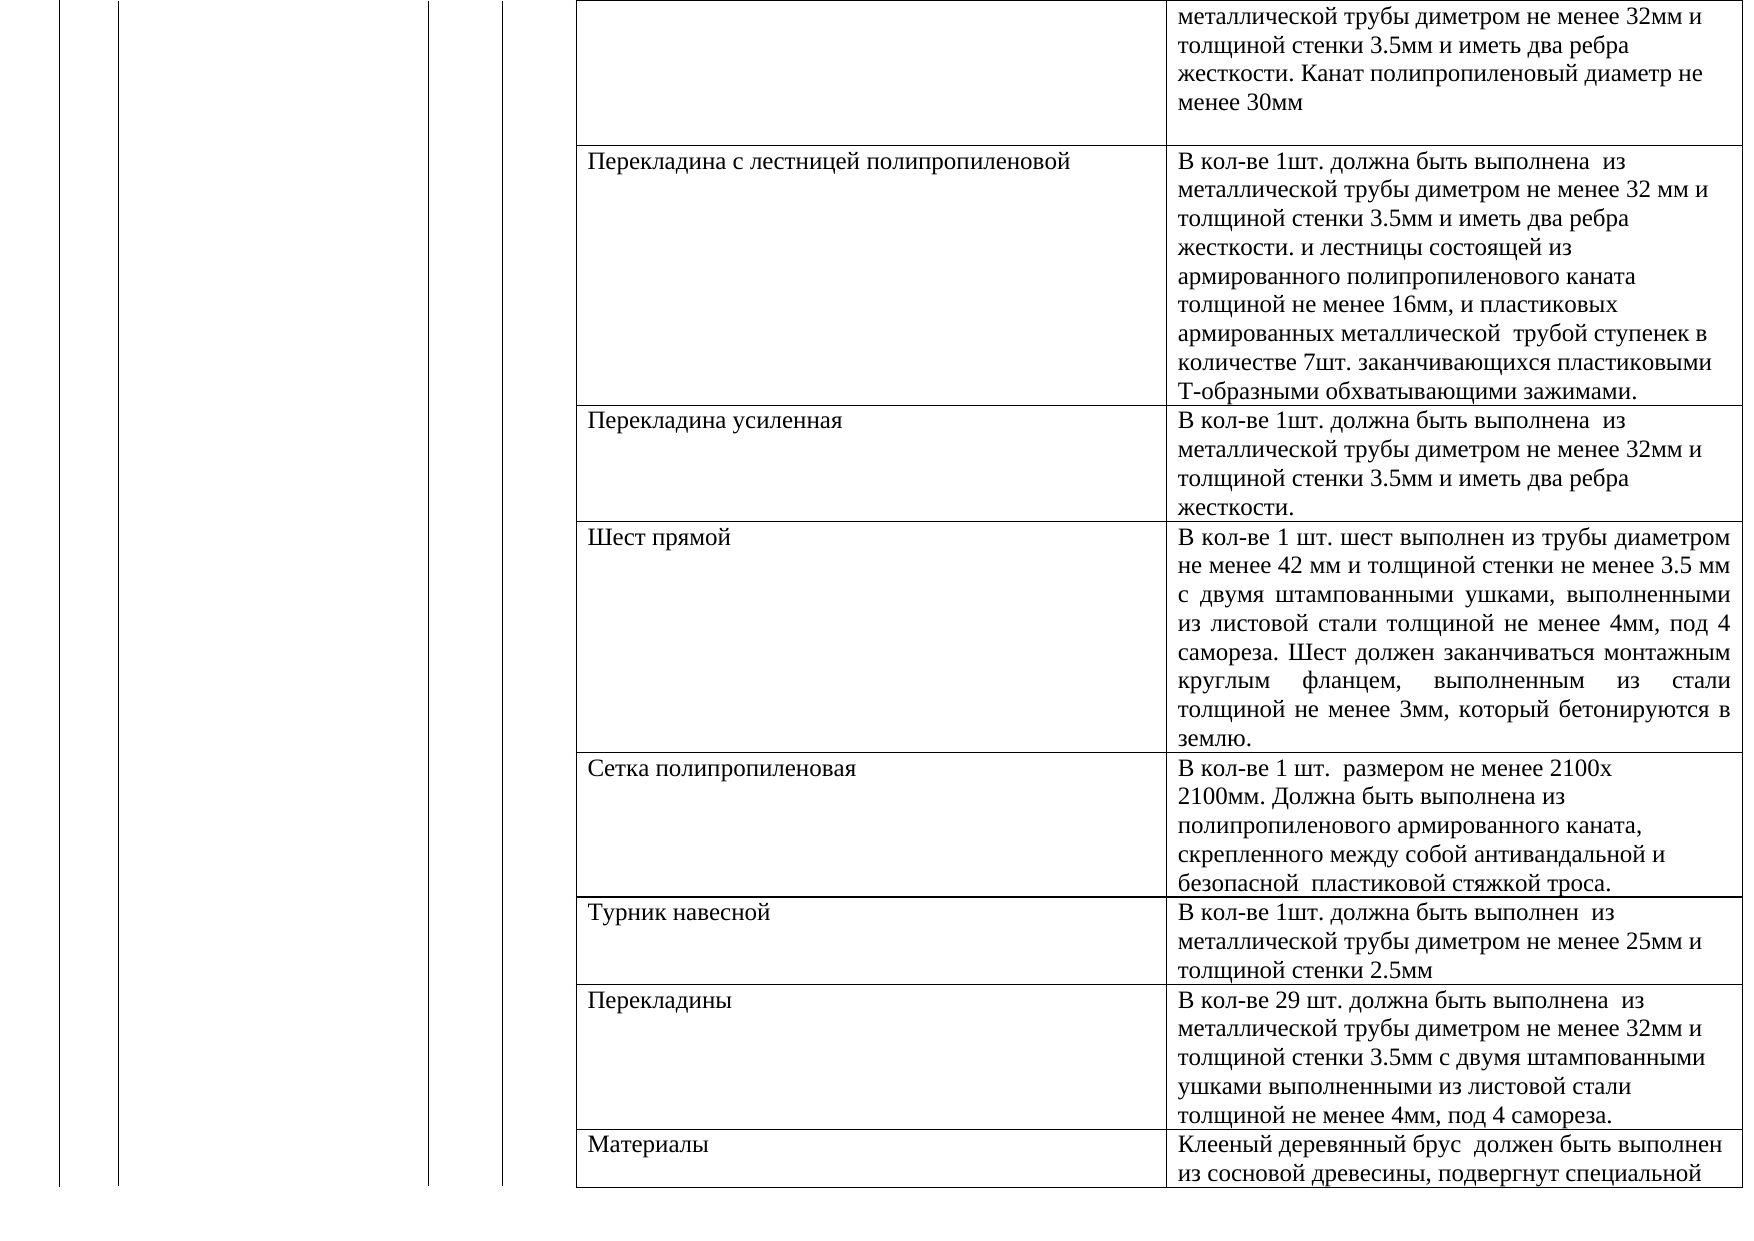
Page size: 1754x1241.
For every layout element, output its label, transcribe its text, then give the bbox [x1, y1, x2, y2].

table_cell В кол-ве 1шт. должна быть выполнена из металлической трубы диметром не менее 32мм и толщиной стенки 3.5мм и иметь два ребра жесткости. [1167, 406, 1742, 521]
table_cell В кол-ве 29 шт. должна быть выполнена из металлической трубы диметром не менее 32мм и толщиной стенки 3.5мм с двумя штампованными ушками выполненными из листовой стали толщиной не менее 4мм, под 4 самореза. [1167, 985, 1742, 1128]
table_cell Шест прямой [577, 522, 1166, 752]
table_cell Перекладина усиленная [577, 406, 1166, 521]
table_cell Перекладина с лестницей полипропиленовой [577, 146, 1166, 404]
table_cell Турник навесной [577, 898, 1166, 984]
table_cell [1167, 1130, 1742, 1187]
table_cell В кол-ве 1 шт. шест выполнен из трубы диаметром не менее 42 мм и толщиной стенки не менее 3.5 мм с двумя штампованными ушками, выполненными из листовой стали толщиной не менее 4мм, под 4 самореза. Шест должен заканчиваться монтажным круглым фланцем, выполненным из стали толщиной не менее 3мм, который бетонируются в землю. [1167, 522, 1742, 752]
table_cell Материалы [577, 1130, 1166, 1187]
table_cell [577, 1, 1166, 145]
table_cell Сетка полипропиленовая [577, 753, 1166, 896]
table_cell В кол-ве 1шт. должна быть выполнен из металлической трубы диметром не менее 25мм и толщиной стенки 2.5мм [1167, 898, 1742, 984]
table_cell Перекладины [577, 985, 1166, 1128]
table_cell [1167, 1, 1742, 145]
table_cell В кол-ве 1шт. должна быть выполнена из металлической трубы диметром не менее 32 мм и толщиной стенки 3.5мм и иметь два ребра жесткости. и лестницы состоящей из армированного полипропиленового каната толщиной не менее 16мм, и пластиковых армированных металлической трубой ступенек в количестве 7шт. заканчивающихся пластиковыми Т-образными обхватывающими зажимами. [1167, 146, 1742, 404]
table_cell В кол-ве 1 шт. размером не менее 2100х 2100мм. Должна быть выполнена из полипропиленового армированного каната, скрепленного между собой антивандальной и безопасной пластиковой стяжкой троса. [1167, 753, 1742, 896]
